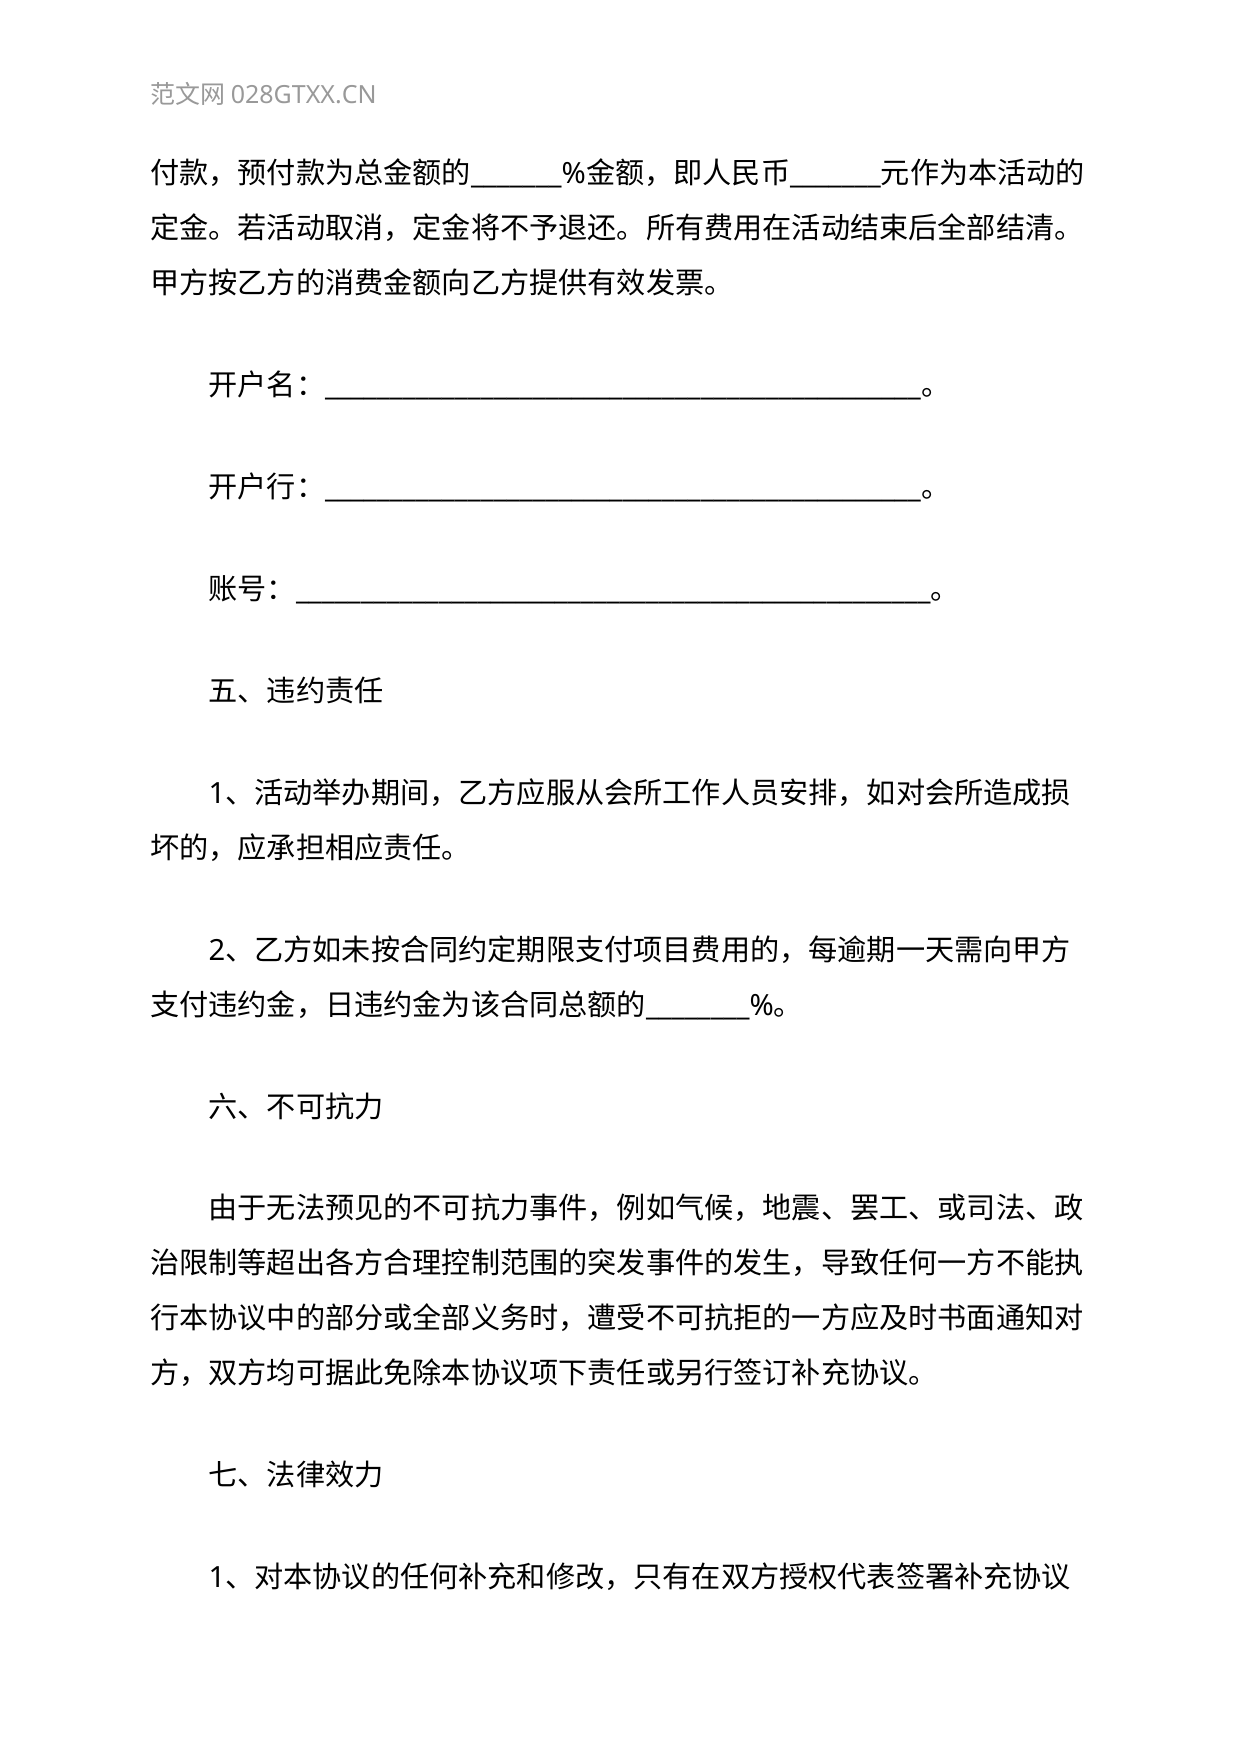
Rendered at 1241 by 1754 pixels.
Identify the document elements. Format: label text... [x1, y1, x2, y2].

text 六、不可抗力 [150, 1083, 1090, 1125]
text 账号：_________________________________________________。 [150, 566, 1090, 608]
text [150, 150, 1090, 302]
text 五、违约责任 [150, 668, 1090, 710]
text 由于无法预见的不可抗力事件，例如气候，地震、罢工、或司法、政治限制等超出各方合理控制范围的突发事件的发生，导致任何一方不能执行本协议中的部分或全部义务时，遭受不可抗拒的一方应及时书面通知对方，双方均可据此免除本协议项下责任或另行签订补充协议。 [150, 1185, 1090, 1392]
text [150, 1553, 1090, 1596]
text 1、活动举办期间，乙方应服从会所工作人员安排，如对会所造成损坏的，应承担相应责任。 [150, 769, 1090, 867]
text 开户行：______________________________________________。 [150, 464, 1090, 506]
text 开户名：______________________________________________。 [150, 362, 1090, 404]
text 七、法律效力 [150, 1451, 1090, 1494]
text 2、乙方如未按合同约定期限支付项目费用的，每逾期一天需向甲方支付违约金，日违约金为该合同总额的________%。 [150, 926, 1090, 1023]
